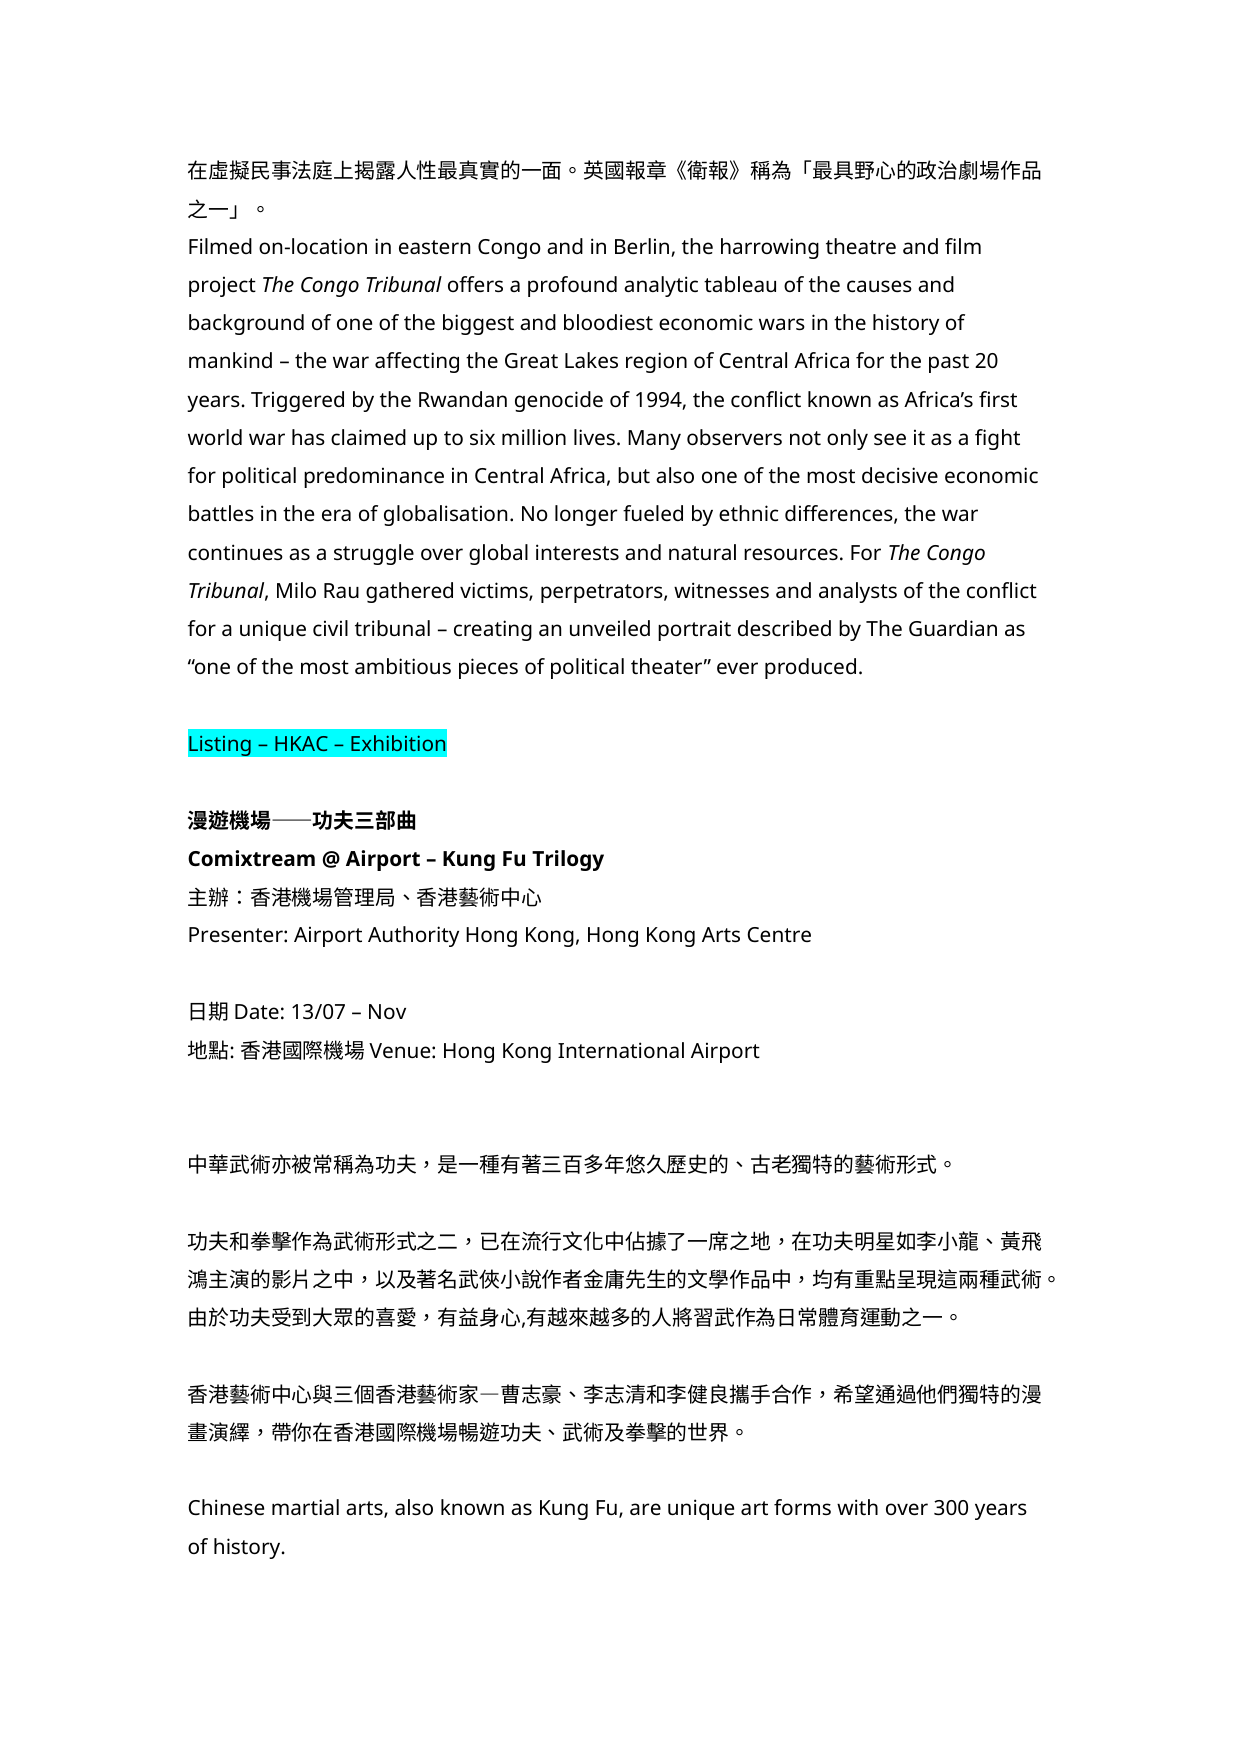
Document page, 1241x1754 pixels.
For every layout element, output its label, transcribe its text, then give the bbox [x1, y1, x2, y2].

text 主辦：香港機場管理局、香港藝術中心 [187, 877, 1053, 915]
text 地點: 香港國際機場Venue: Hong Kong International Airport [187, 1030, 1053, 1068]
text Listing – HKAC – Exhibition [187, 724, 1053, 762]
text 功夫和拳擊作為武術形式之二，已在流行文化中佔據了一席之地，在功夫明星如李小龍、黃飛鴻主演的影片之中，以及著名武俠小說作者金庸先生的文學作品中，均有重點呈現這兩種武術。由於功夫受到大眾的喜愛，有益身心,有越來越多的人將習武作為日常體育運動之一。 [187, 1221, 1053, 1336]
text Chinese martial arts, also known as Kung Fu, are unique art forms with over 300 years of history. [187, 1489, 1053, 1565]
text 日期Date: 13/07 – Nov [187, 992, 1053, 1030]
text 中華武術亦被常稱為功夫，是一種有著三百多年悠久歷史的、古老獨特的藝術形式。 [187, 1144, 1053, 1183]
text Presenter: Airport Authority Hong Kong, Hong Kong Arts Centre [187, 915, 1053, 953]
text Filmed on-location in eastern Congo and in Berlin, the harrowing theatre and film project The Congo Tribunal offers a profound analytic tableau of the causes and background of one of the biggest and bloodiest economic wars in the history of mankind – the war affecting the Great Lakes region of Central Africa for the past 20 years. Triggered by the Rwandan genocide of 1994, the conflict known as Africa’s first world war has claimed up to six million lives. Many observers not only see it as a fight for political predominance in Central Africa, but also one of the most decisive economic battles in the era of globalisation. No longer fueled by ethnic differences, the war continues as a struggle over global interests and natural resources. For The Congo Tribunal, Milo Rau gathered victims, perpetrators, witnesses and analysts of the conflict for a unique civil tribunal – creating an unveiled portrait described by The Guardian as “one of the most ambitious pieces of political theater” ever produced. [187, 227, 1053, 686]
text Comixtream @ Airport – Kung Fu Trilogy [187, 839, 1053, 877]
text 香港藝術中心與三個香港藝術家—曹志豪、李志清和李健良攜手合作，希望通過他們獨特的漫畫演繹，帶你在香港國際機場暢遊功夫、武術及拳擊的世界。 [187, 1374, 1053, 1450]
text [187, 151, 1053, 227]
text 漫遊機場——功夫三部曲 [187, 801, 1053, 839]
